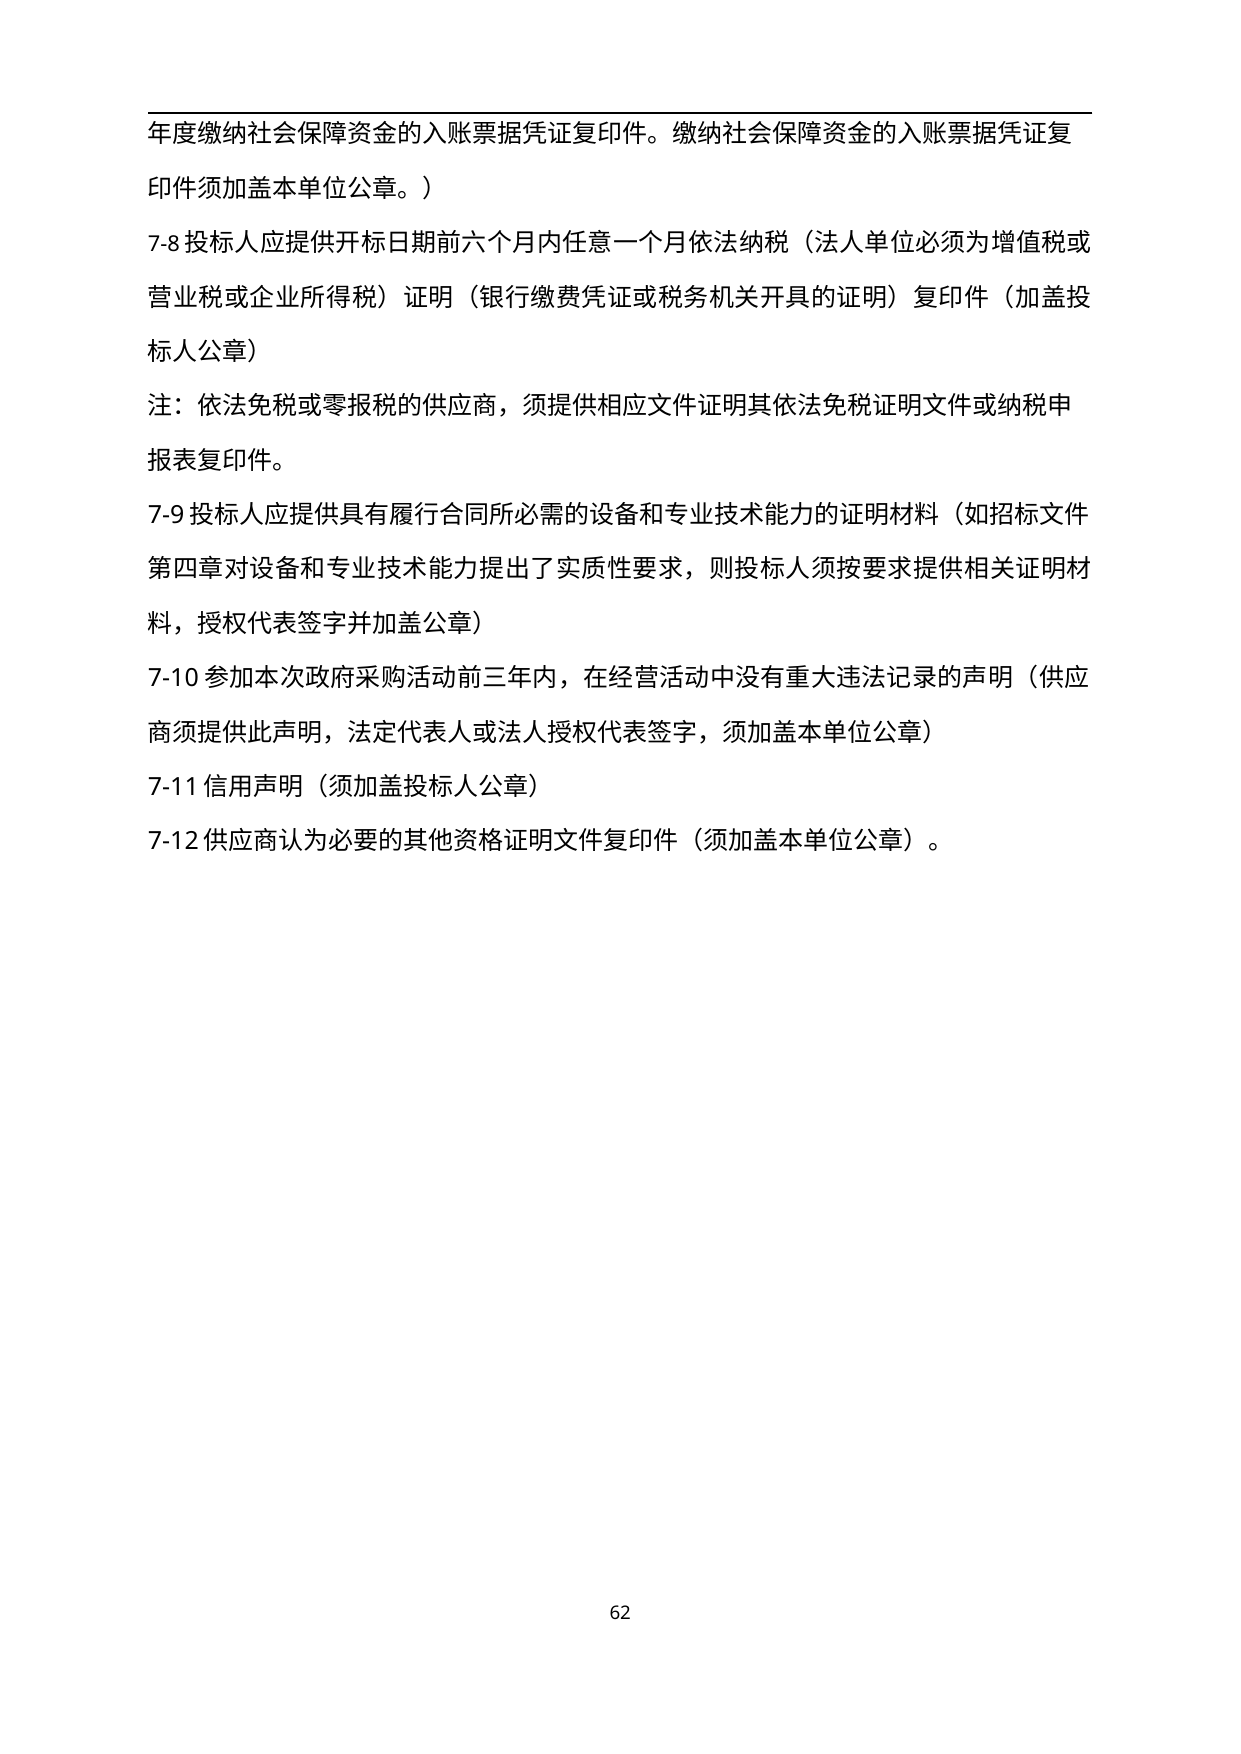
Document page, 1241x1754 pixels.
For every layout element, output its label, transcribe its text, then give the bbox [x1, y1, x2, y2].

text 7-9投标人应提供具有履行合同所必需的设备和专业技术能力的证明材料（如招标文件第四章对设备和专业技术能力提出了实质性要求，则投标人须按要求提供相关证明材料，授权代表签字并加盖公章） [148, 494, 1092, 639]
text 7-8投标人应提供开标日期前六个月内任意一个月依法纳税（法人单位必须为增值税或营业税或企业所得税）证明（银行缴费凭证或税务机关开具的证明）复印件（加盖投标人公章） [148, 223, 1092, 368]
text 7-12供应商认为必要的其他资格证明文件复印件（须加盖本单位公章）。 [148, 821, 1092, 857]
text 7-11信用声明（须加盖投标人公章） [148, 766, 1092, 803]
text 注：依法免税或零报税的供应商，须提供相应文件证明其依法免税证明文件或纳税申报表复印件。 [148, 386, 1092, 476]
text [148, 114, 1092, 204]
text 7-10参加本次政府采购活动前三年内，在经营活动中没有重大违法记录的声明（供应商须提供此声明，法定代表人或法人授权代表签字，须加盖本单位公章） [148, 658, 1092, 748]
